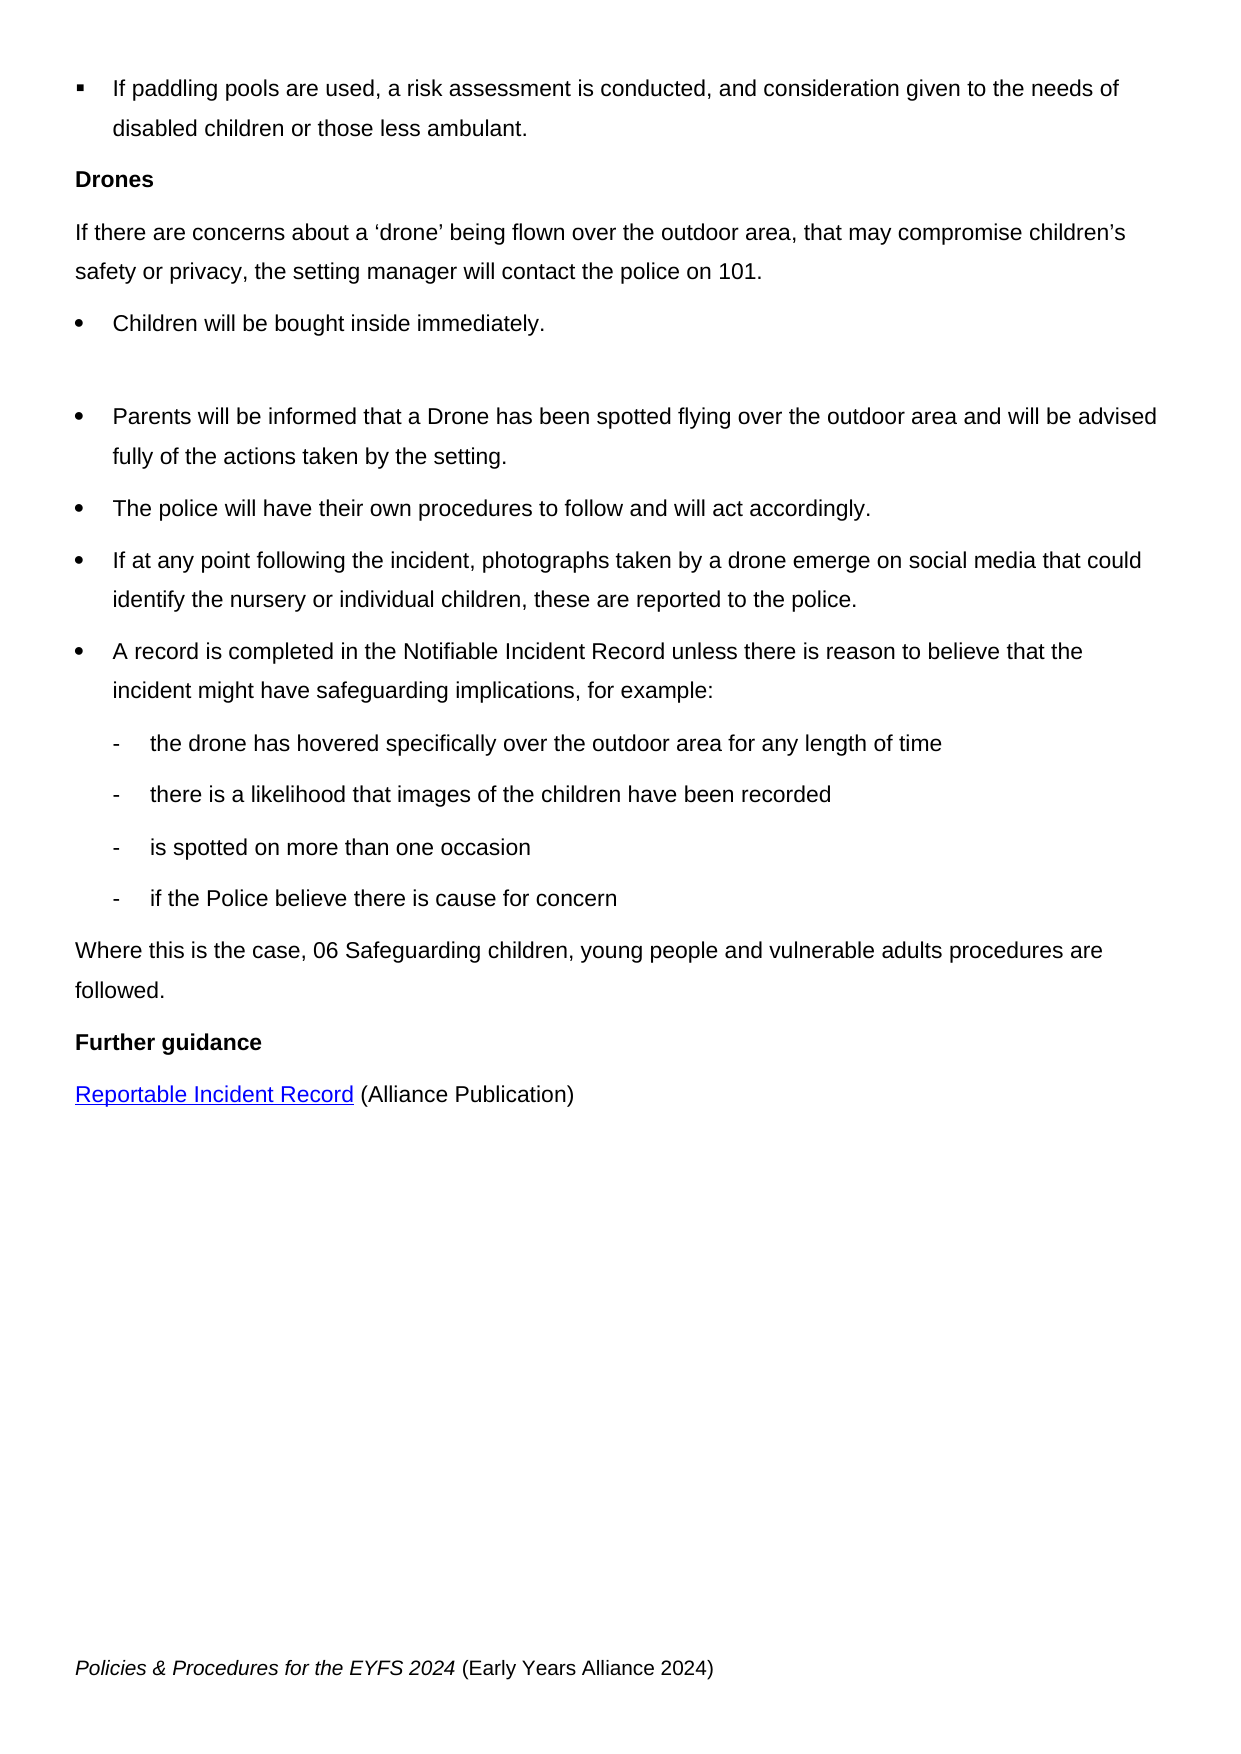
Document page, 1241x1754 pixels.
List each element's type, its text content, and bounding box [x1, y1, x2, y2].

text Where this is the case, 06 Safeguarding children, young people and vulnerable adults procedures are followed. [75, 937, 1165, 1003]
list there is a likelihood that images of the children have been recorded [112, 781, 1165, 808]
text If there are concerns about a ‘drone’ being flown over the outdoor area, that may compromise children’s safety or privacy, the setting manager will contact the police on 101. [75, 218, 1165, 284]
text Further guidance [75, 1029, 1165, 1055]
list Parents will be informed that a Drone has been spotted flying over the outdoor area and will be advised fully of the actions taken by the setting. [75, 403, 1165, 469]
text Reportable Incident Record (Alliance Publication) [75, 1081, 1165, 1107]
list The police will have their own procedures to follow and will act accordingly. [75, 494, 1165, 521]
list if the Police believe there is cause for concern [112, 885, 1165, 912]
list is spotted on more than one occasion [112, 833, 1165, 860]
list the drone has hovered specifically over the outdoor area for any length of time [112, 729, 1165, 756]
list If paddling pools are used, a risk assessment is conducted, and consideration given to the needs of disabled children or those less ambulant. [75, 75, 1165, 141]
text Drones [75, 166, 1165, 193]
list Children will be bought inside immediately. [75, 310, 1165, 336]
list If at any point following the incident, photographs taken by a drone emerge on social media that could identify the nursery or individual children, these are reported to the police. [75, 547, 1165, 612]
list A record is completed in the Notifiable Incident Record unless there is reason to believe that the incident might have safeguarding implications, for example: [75, 638, 1165, 704]
